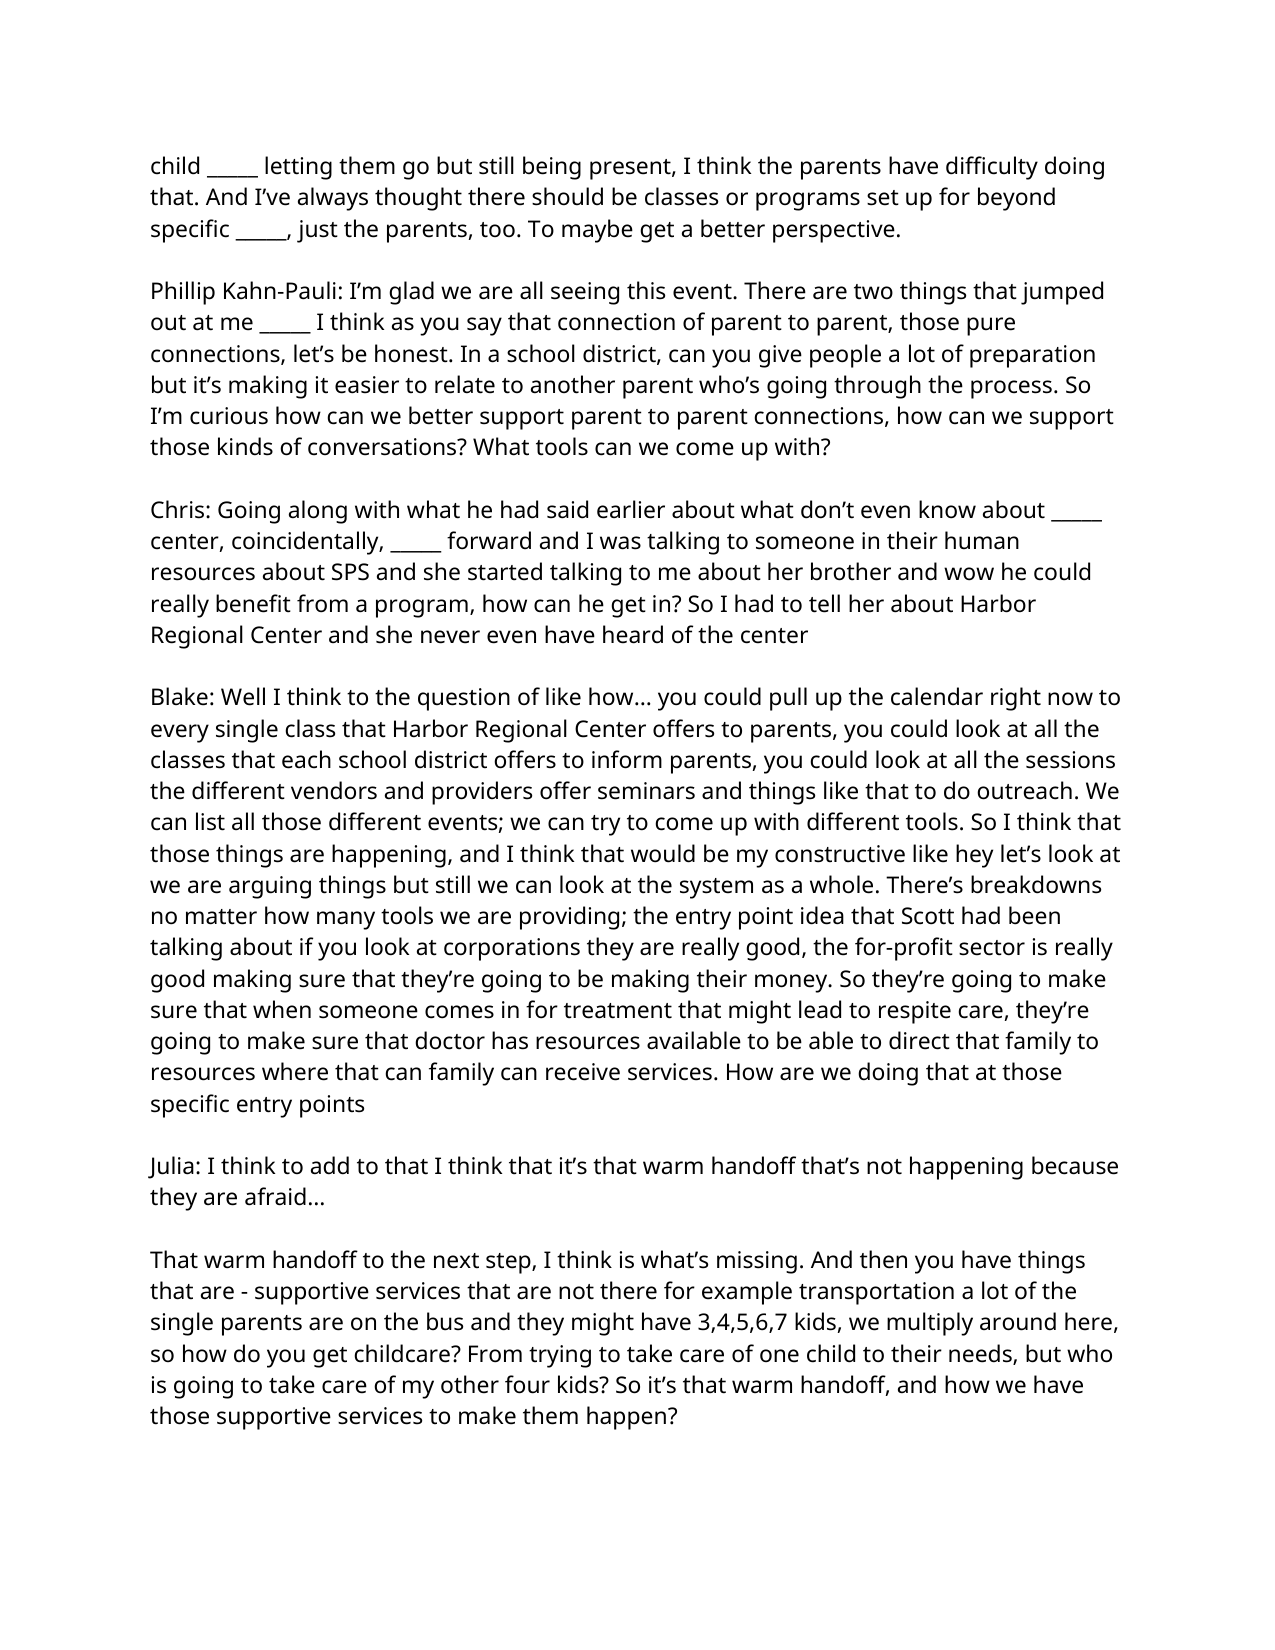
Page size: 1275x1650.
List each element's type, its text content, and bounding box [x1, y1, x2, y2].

text Julia: I think to add to that I think that it’s that warm handoff that’s not happening because they are afraid… [150, 1150, 1125, 1212]
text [150, 150, 1125, 244]
text Phillip Kahn-Pauli: I’m glad we are all seeing this event. There are two things that jumped out at me _____ I think as you say that connection of parent to parent, those pure connections, let’s be honest. In a school district, can you give people a lot of preparation but it’s making it easier to relate to another parent who’s going through the process. So I’m curious how can we better support parent to parent connections, how can we support those kinds of conversations? What tools can we come up with? [150, 275, 1125, 462]
text That warm handoff to the next step, I think is what’s missing. And then you have things that are - supportive services that are not there for example transportation a lot of the single parents are on the bus and they might have 3,4,5,6,7 kids, we multiply around here, so how do you get childcare? From trying to take care of one child to their needs, but who is going to take care of my other four kids? So it’s that warm handoff, and how we have those supportive services to make them happen? [150, 1244, 1125, 1431]
text Blake: Well I think to the question of like how… you could pull up the calendar right now to every single class that Harbor Regional Center offers to parents, you could look at all the classes that each school district offers to inform parents, you could look at all the sessions the different vendors and providers offer seminars and things like that to do outreach. We can list all those different events; we can try to come up with different tools. So I think that those things are happening, and I think that would be my constructive like hey let’s look at we are arguing things but still we can look at the system as a whole. There’s breakdowns no matter how many tools we are providing; the entry point idea that Scott had been talking about if you look at corporations they are really good, the for-profit sector is really good making sure that they’re going to be making their money. So they’re going to make sure that when someone comes in for treatment that might lead to respite care, they’re going to make sure that doctor has resources available to be able to direct that family to resources where that can family can receive services. How are we doing that at those specific entry points [150, 681, 1125, 1119]
text Chris: Going along with what he had said earlier about what don’t even know about _____ center, coincidentally, _____ forward and I was talking to someone in their human resources about SPS and she started talking to me about her brother and wow he could really benefit from a program, how can he get in? So I had to tell her about Harbor Regional Center and she never even have heard of the center [150, 494, 1125, 650]
